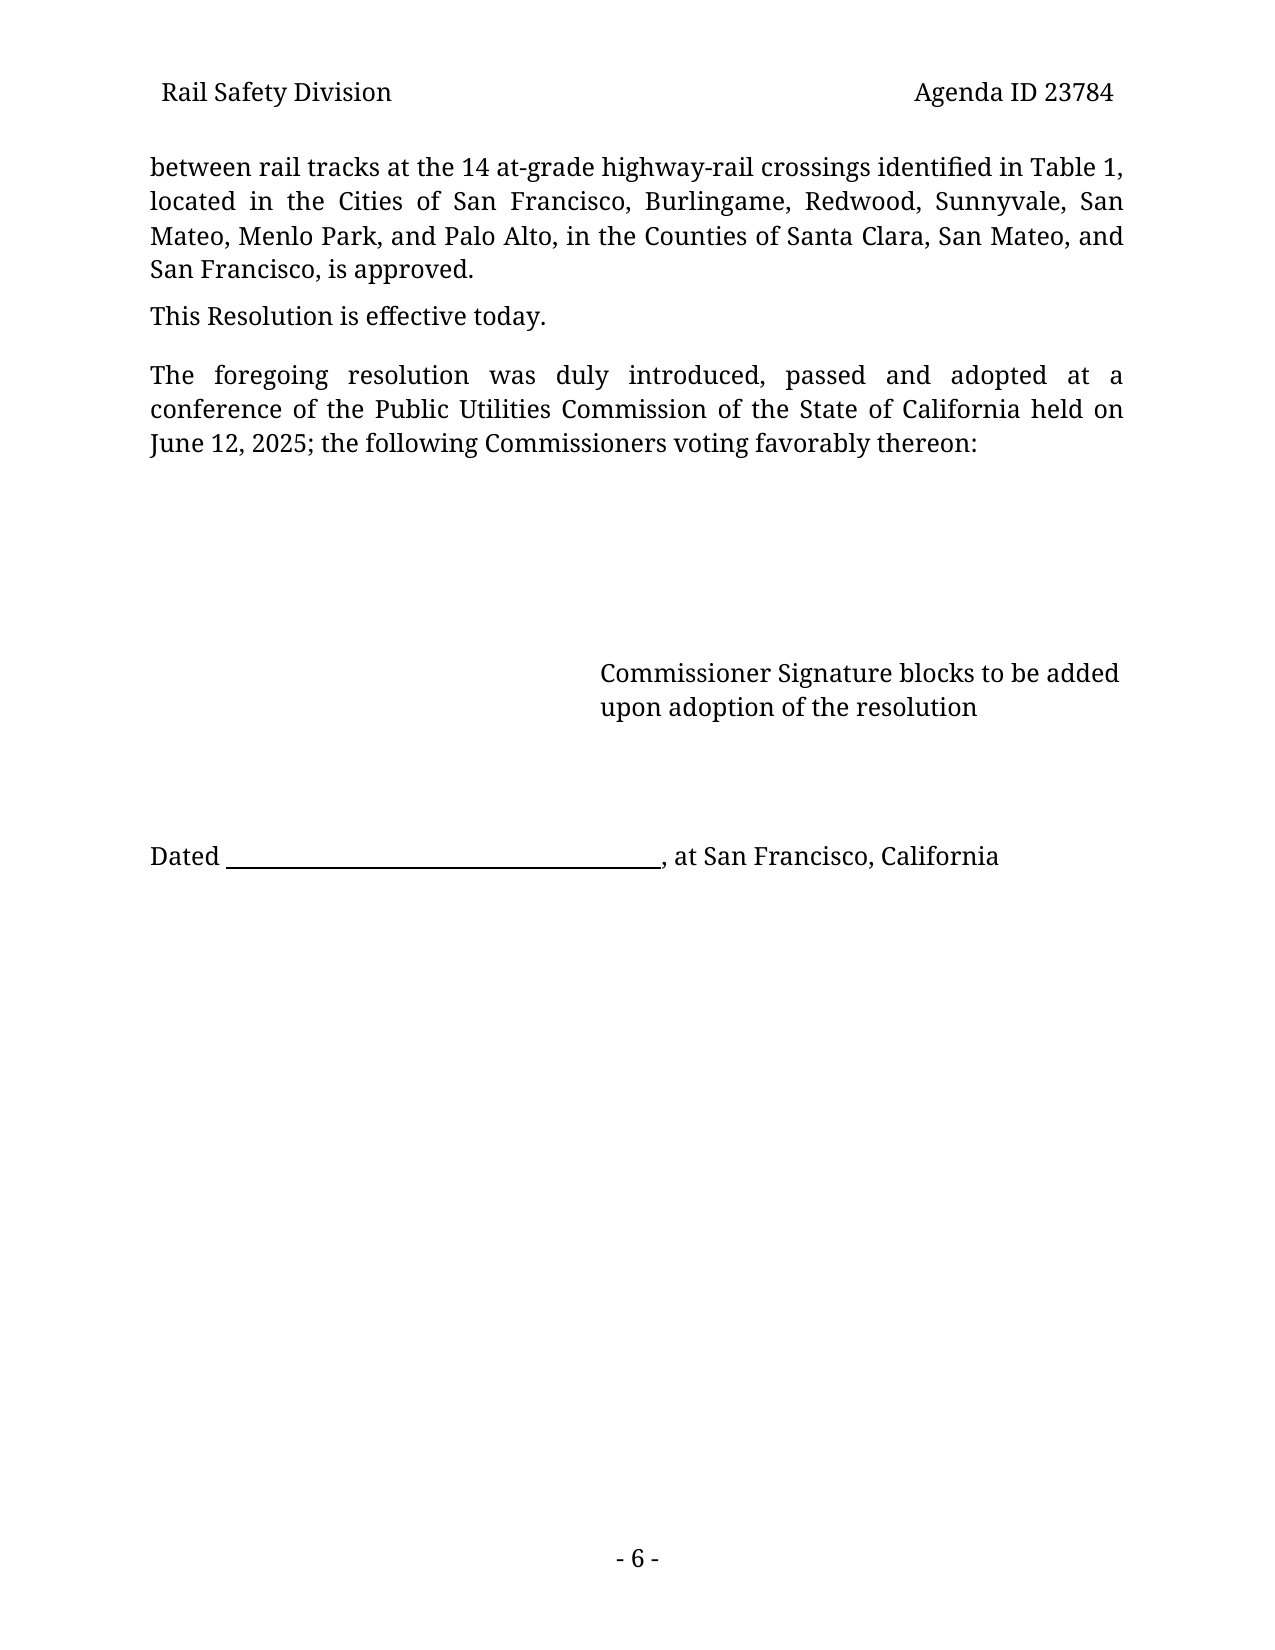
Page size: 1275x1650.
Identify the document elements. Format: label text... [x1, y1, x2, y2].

text The foregoing resolution was duly introduced, passed and adopted at a conference of the Public Utilities Commission of the State of California held on June 12, 2025; the following Commissioners voting favorably thereon: [150, 358, 1125, 460]
text This Resolution is effective today. [150, 299, 1125, 333]
text Commissioner Signature blocks to be added [600, 655, 1125, 689]
text Dated , at San Francisco, California [150, 838, 1125, 872]
text upon adoption of the resolution [600, 689, 1125, 723]
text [150, 150, 1125, 286]
